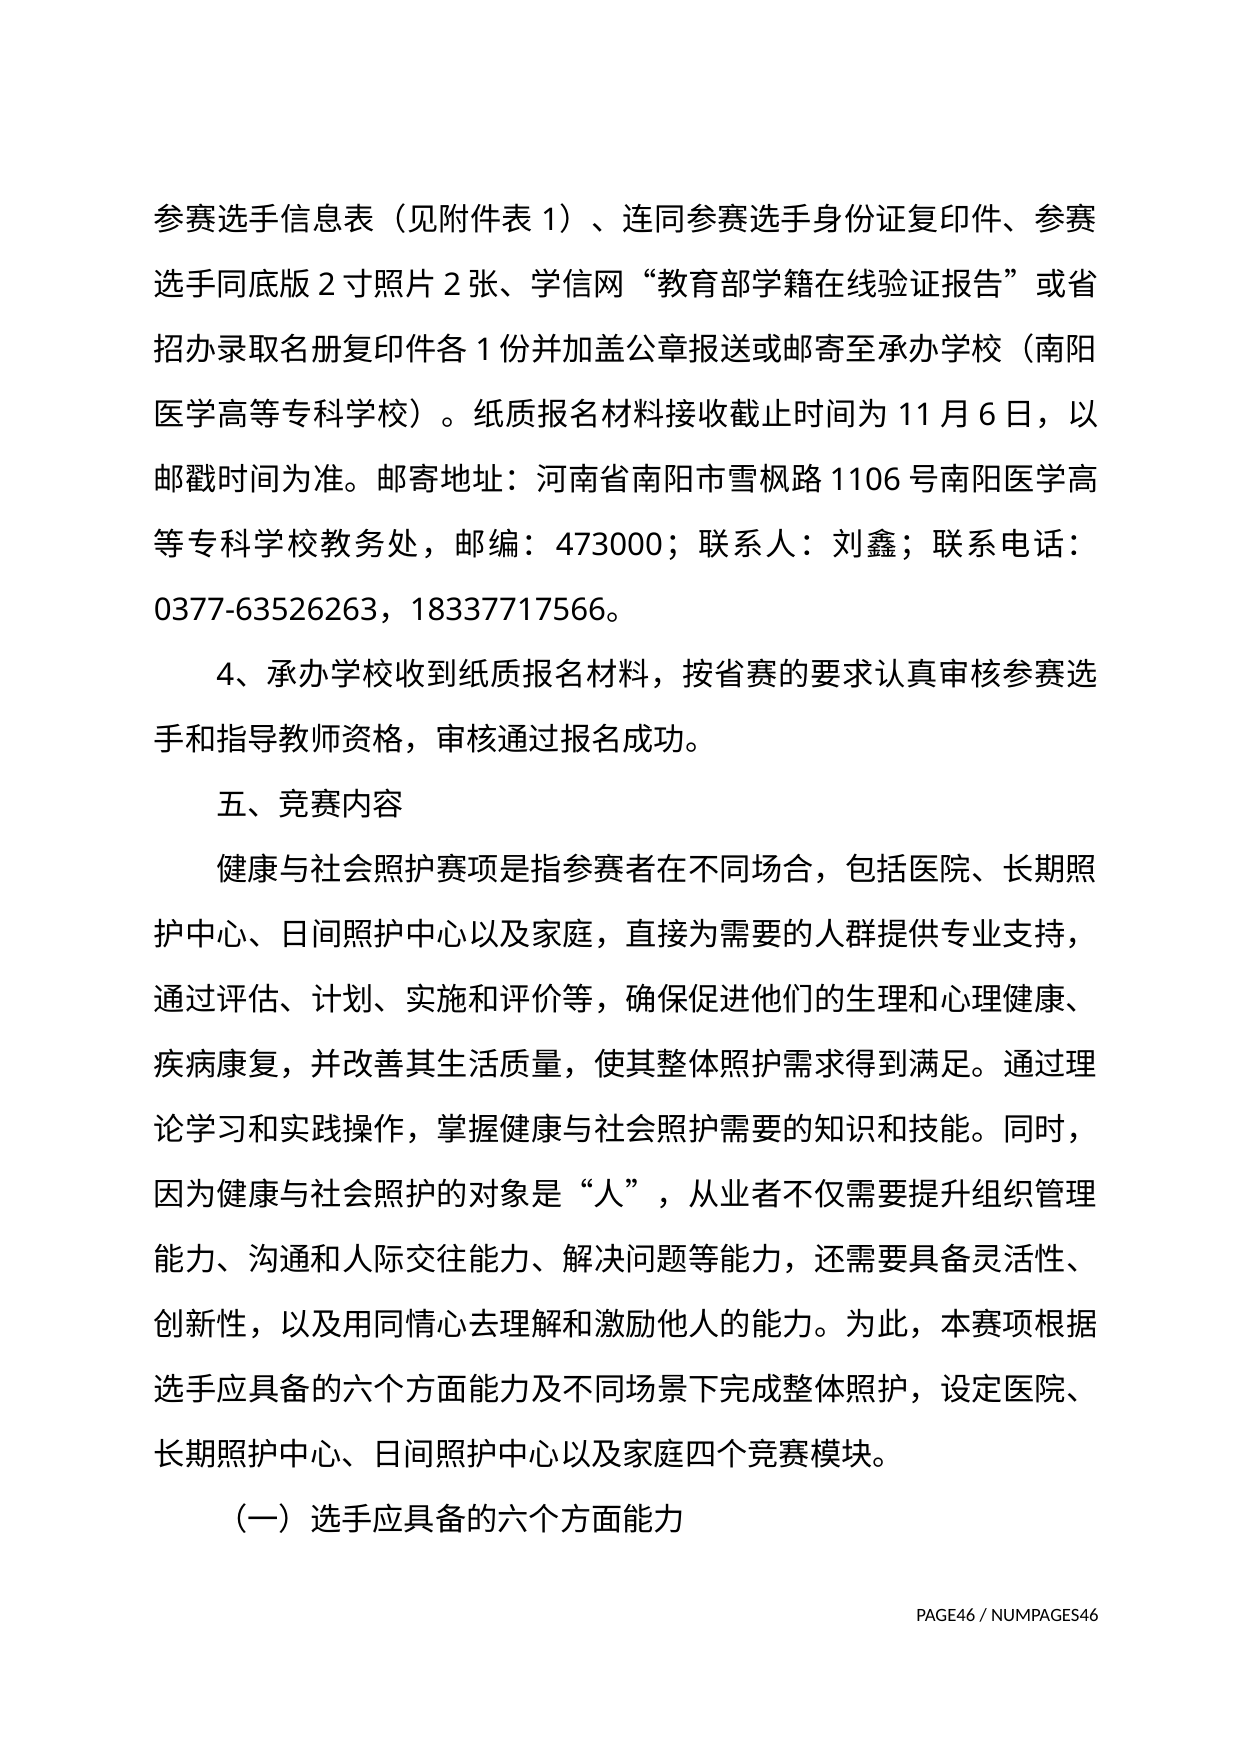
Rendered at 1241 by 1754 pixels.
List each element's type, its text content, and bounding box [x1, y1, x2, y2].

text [153, 184, 1098, 639]
text 健康与社会照护赛项是指参赛者在不同场合，包括医院、长期照护中心、日间照护中心以及家庭，直接为需要的人群提供专业支持，通过评估、计划、实施和评价等，确保促进他们的生理和心理健康、疾病康复，并改善其生活质量，使其整体照护需求得到满足。通过理论学习和实践操作，掌握健康与社会照护需要的知识和技能。同时，因为健康与社会照护的对象是“人”，从业者不仅需要提升组织管理能力、沟通和人际交往能力、解决问题等能力，还需要具备灵活性、创新性，以及用同情心去理解和激励他人的能力。为此，本赛项根据选手应具备的六个方面能力及不同场景下完成整体照护，设定医院、长期照护中心、日间照护中心以及家庭四个竞赛模块。 [153, 834, 1098, 1484]
text 4、承办学校收到纸质报名材料，按省赛的要求认真审核参赛选手和指导教师资格，审核通过报名成功。 [153, 639, 1098, 769]
text 五、竞赛内容 [153, 769, 1098, 834]
text （一）选手应具备的六个方面能力 [153, 1484, 1098, 1549]
